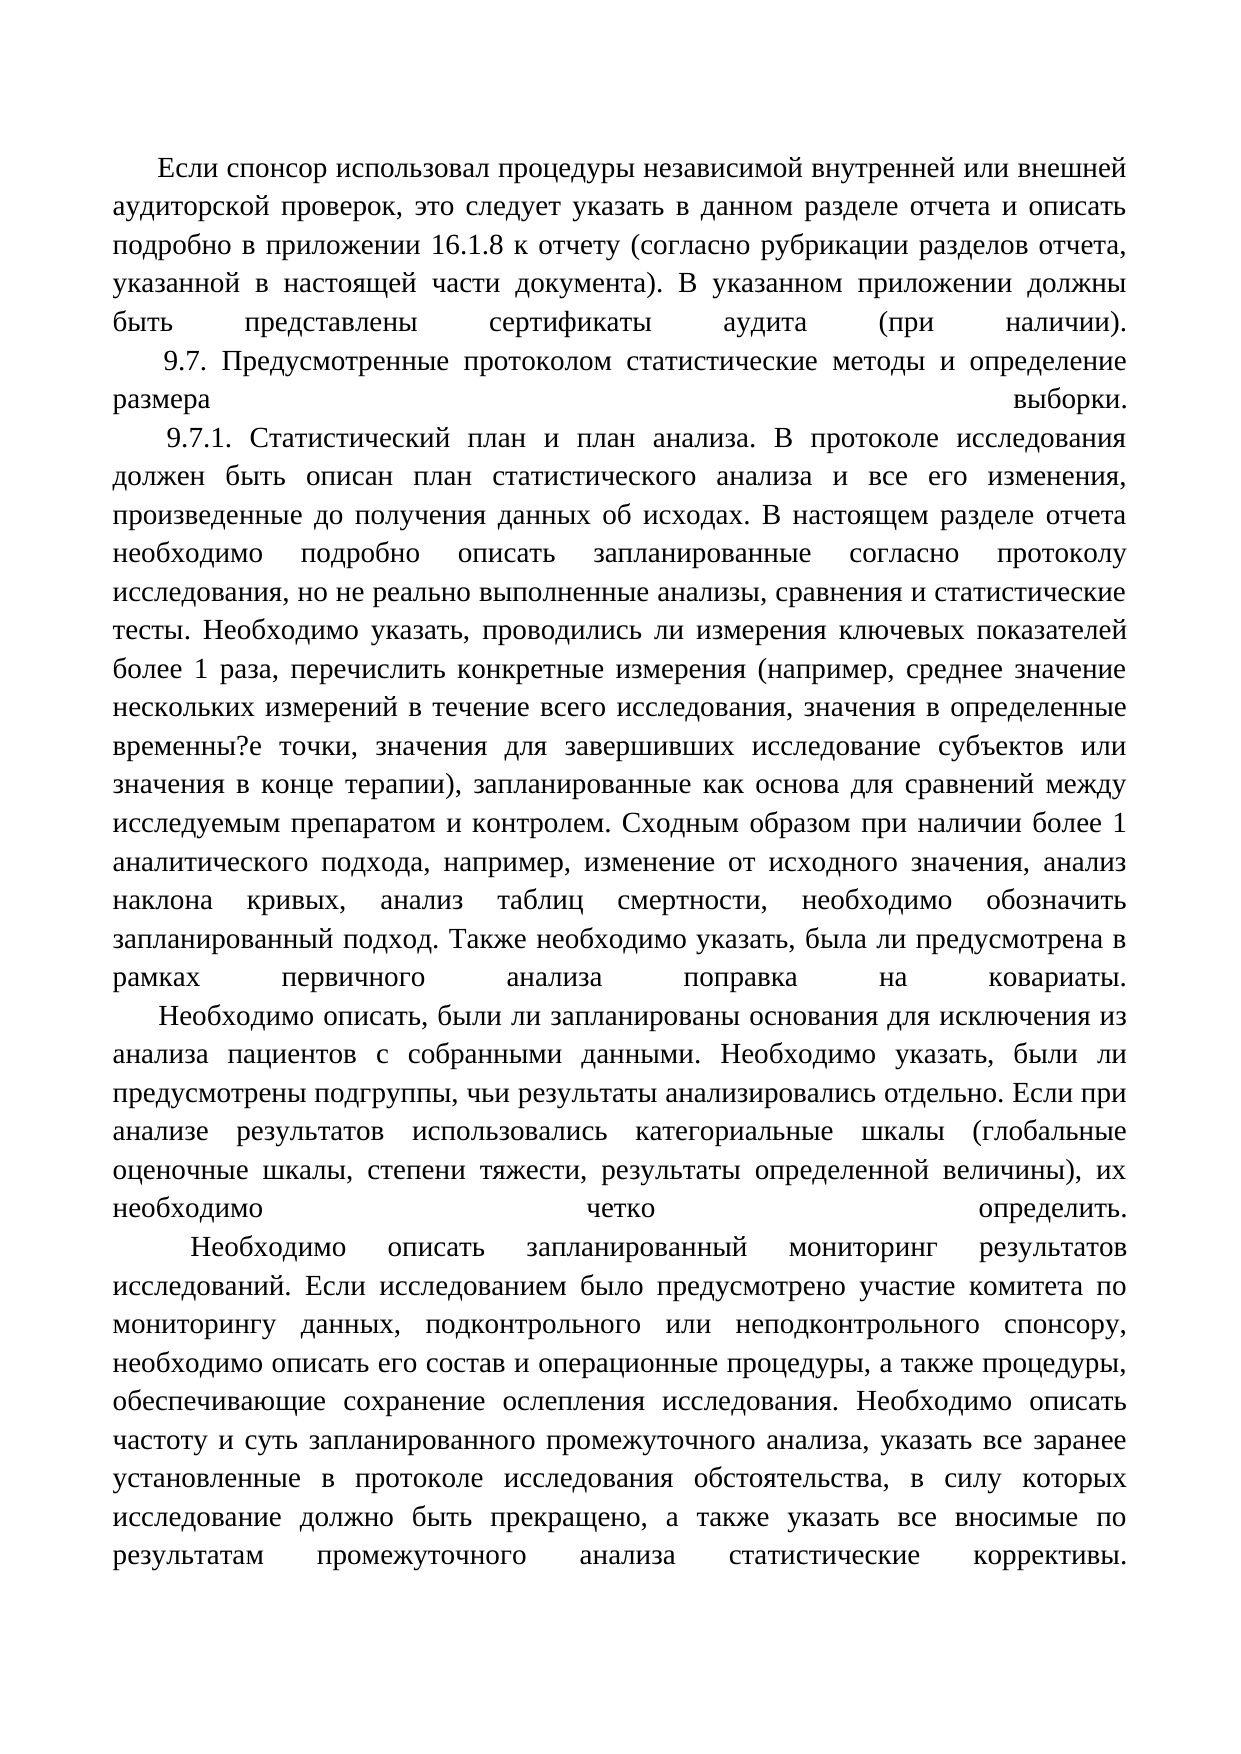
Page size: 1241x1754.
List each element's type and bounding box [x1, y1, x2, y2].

text [112, 150, 1128, 1571]
